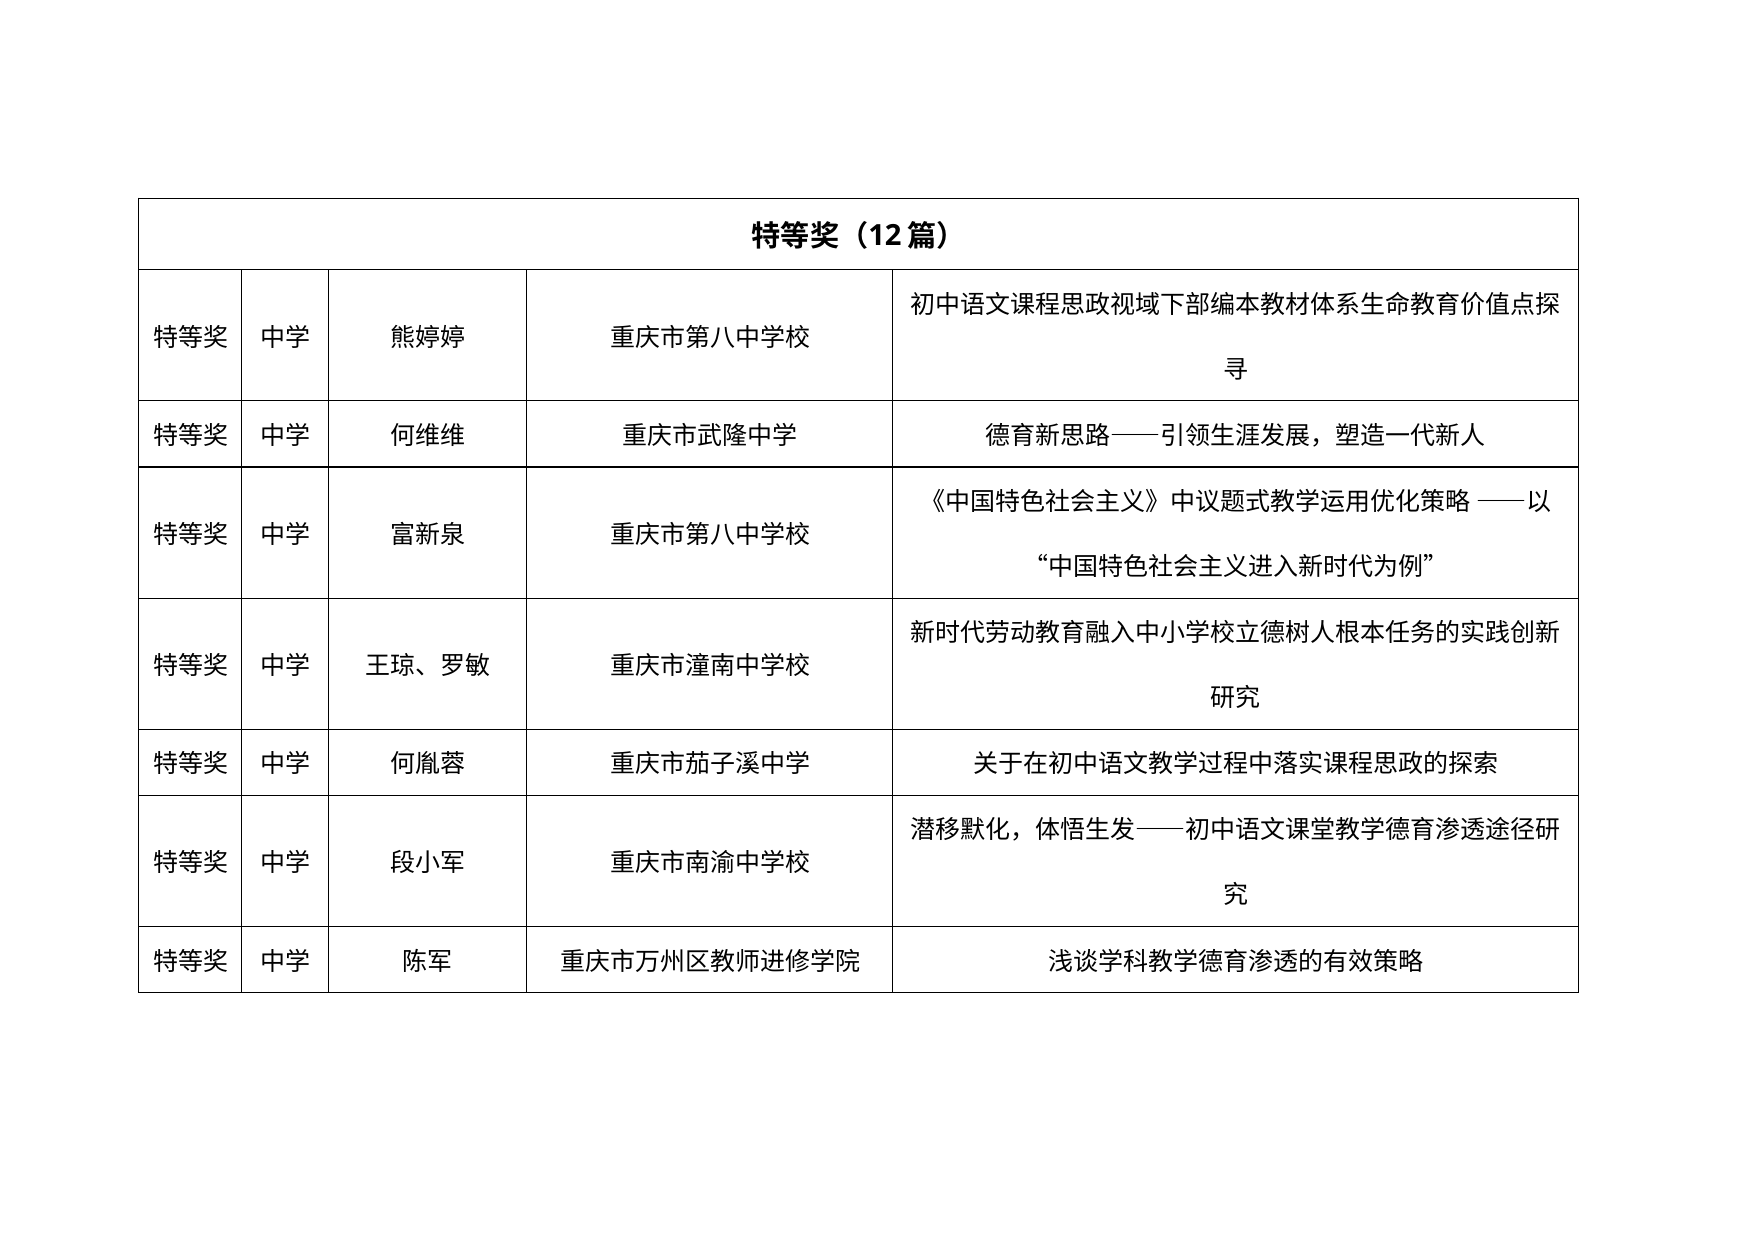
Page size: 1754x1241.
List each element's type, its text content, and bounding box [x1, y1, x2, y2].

table_cell 段小军 [329, 796, 526, 926]
table_cell 潜移默化，体悟生发——初中语文课堂教学德育渗透途径研究 [893, 796, 1578, 926]
table_cell 中学 [242, 730, 328, 794]
table_cell 特等奖 [139, 599, 241, 728]
table_cell 特等奖 [139, 401, 241, 466]
table_cell 重庆市武隆中学 [527, 401, 892, 466]
table_cell 重庆市第八中学校 [527, 468, 892, 597]
table_cell 何胤蓉 [329, 730, 526, 794]
table_cell 陈军 [329, 927, 526, 992]
table_cell 重庆市第八中学校 [527, 270, 892, 400]
table_cell 熊婷婷 [329, 270, 526, 400]
table_cell 中学 [242, 468, 328, 597]
table_cell 富新泉 [329, 468, 526, 597]
table_cell 重庆市潼南中学校 [527, 599, 892, 728]
table_cell 中学 [242, 270, 328, 400]
table_cell 浅谈学科教学德育渗透的有效策略 [893, 927, 1578, 992]
table_cell 德育新思路——引领生涯发展，塑造一代新人 [893, 401, 1578, 466]
table_cell 特等奖 [139, 270, 241, 400]
table_cell 何维维 [329, 401, 526, 466]
table_cell 王琼、罗敏 [329, 599, 526, 728]
table_cell 特等奖 [139, 796, 241, 926]
table_cell 《中国特色社会主义》中议题式教学运用优化策略 ——以“中国特色社会主义进入新时代为例” [893, 468, 1578, 597]
table_cell 特等奖 [139, 468, 241, 597]
table_cell 中学 [242, 927, 328, 992]
table_header 特等奖（12篇） [139, 199, 1578, 269]
table_cell 特等奖 [139, 730, 241, 794]
table_cell 初中语文课程思政视域下部编本教材体系生命教育价值点探寻 [893, 270, 1578, 400]
table_cell 重庆市万州区教师进修学院 [527, 927, 892, 992]
table_cell 特等奖 [139, 927, 241, 992]
table_cell 新时代劳动教育融入中小学校立德树人根本任务的实践创新研究 [893, 599, 1578, 728]
table_cell 中学 [242, 401, 328, 466]
table_cell 关于在初中语文教学过程中落实课程思政的探索 [893, 730, 1578, 794]
table_cell 重庆市南渝中学校 [527, 796, 892, 926]
table_cell 中学 [242, 796, 328, 926]
table_cell 重庆市茄子溪中学 [527, 730, 892, 794]
table_cell 中学 [242, 599, 328, 728]
